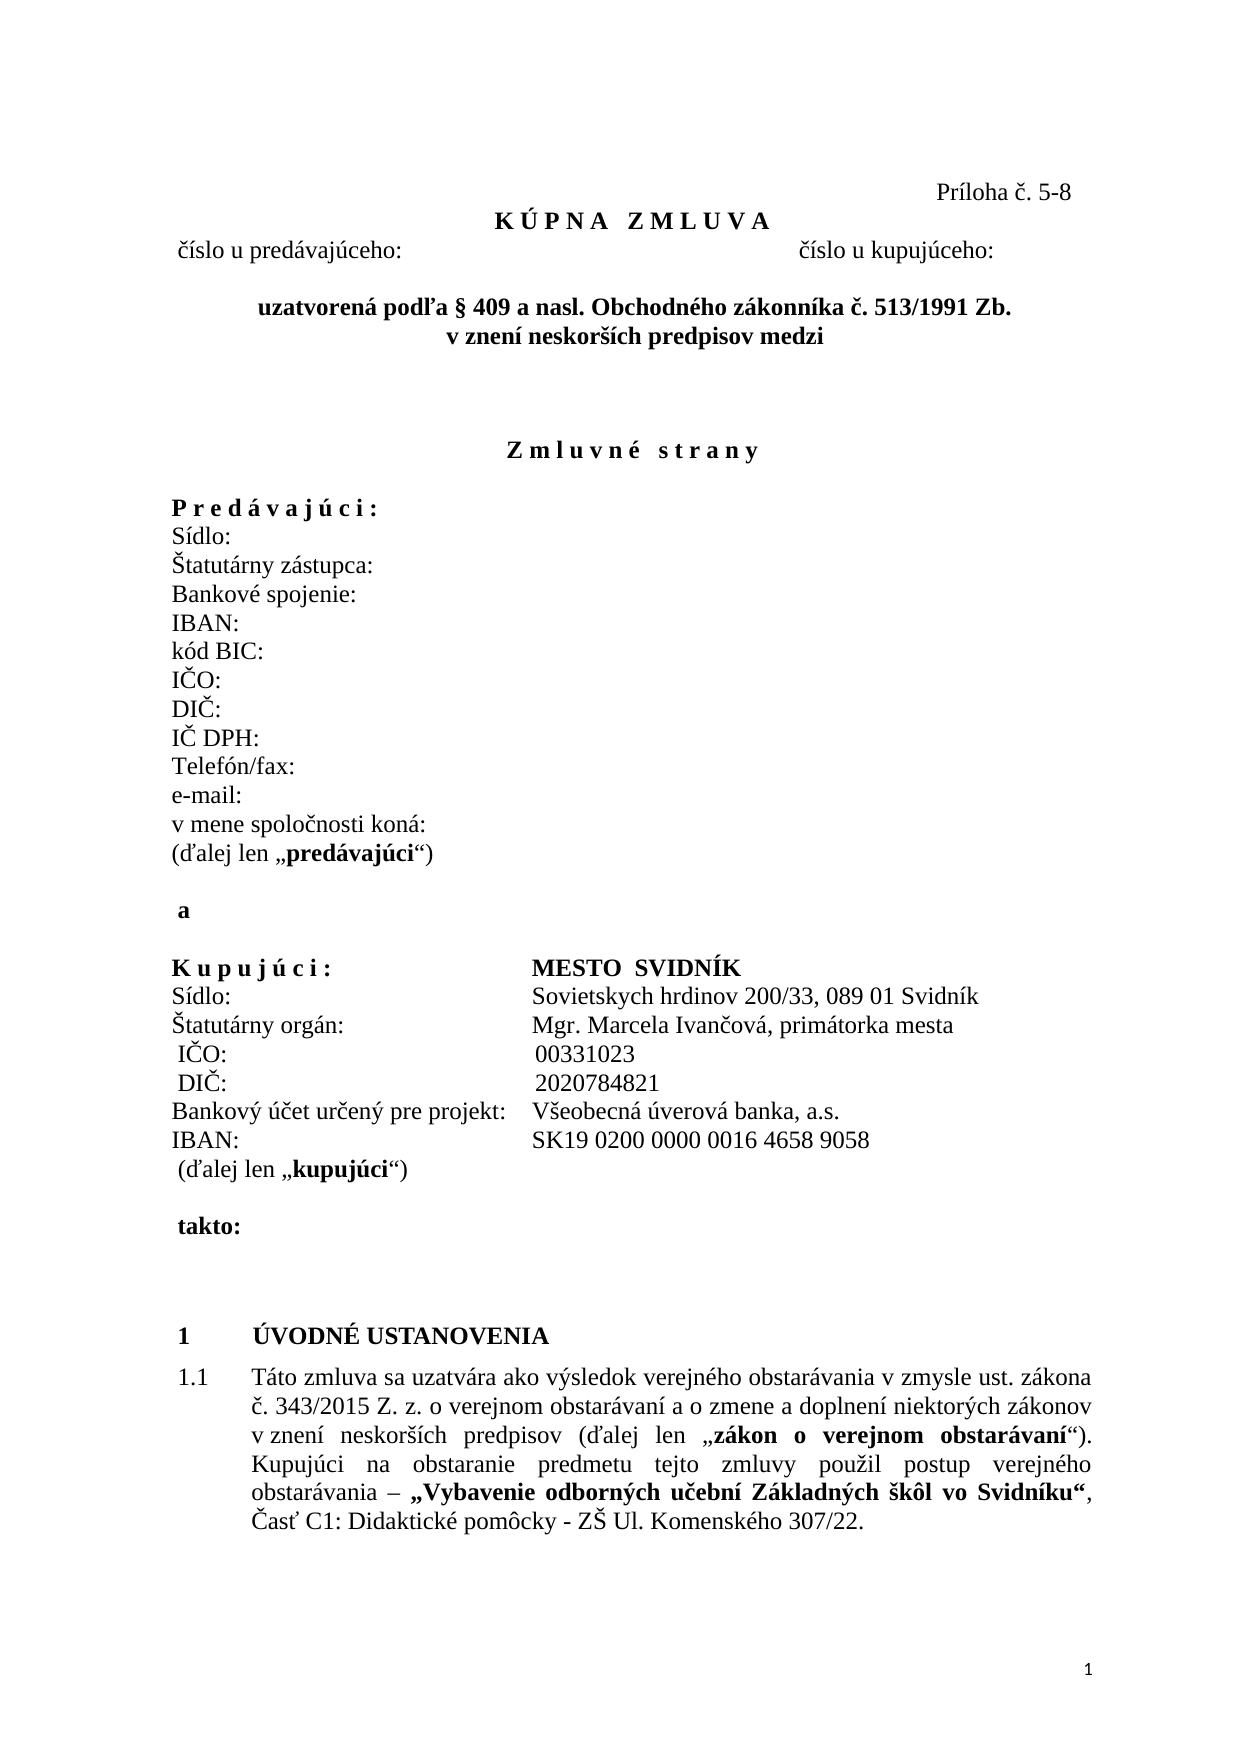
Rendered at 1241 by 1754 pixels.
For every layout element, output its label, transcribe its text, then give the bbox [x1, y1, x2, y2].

text takto: [177, 1211, 1092, 1240]
text K Ú P N A Z M L U V A [177, 206, 1092, 235]
text Bankový účet určený pre projekt: Všeobecná úverová banka, a.s. [171, 1096, 1092, 1125]
text kód BIC: [171, 636, 1092, 665]
title ÚVODNÉ USTANOVENIA [177, 1321, 1092, 1350]
text uzatvorená podľa § 409 a nasl. Obchodného zákonníka č. 513/1991 Zb. [177, 292, 1092, 321]
text Sídlo: [171, 521, 1092, 550]
text IBAN: [171, 608, 1092, 636]
text DIČ: [171, 694, 1092, 723]
text číslo u predávajúceho: číslo u kupujúceho: [177, 235, 1092, 263]
text DIČ: 2020784821 [177, 1068, 1092, 1096]
text v znení neskorších predpisov medzi [177, 321, 1092, 350]
text IČO: 00331023 [177, 1039, 1092, 1068]
text (ďalej len „predávajúci“) [171, 838, 1092, 866]
text Štatutárny zástupca: [171, 550, 1092, 579]
text a [177, 895, 1092, 924]
text IČ DPH: [171, 723, 1092, 751]
list Táto zmluva sa uzatvára ako výsledok verejného obstarávania v zmysle ust. zákona č. 343/2015 Z. z. o verejnom obstarávaní a o zmene a doplnení niektorých zákonov v znení neskorších predpisov (ďalej len „zákon o verejnom obstarávaní“). Kupujúci na obstaranie predmetu tejto zmluvy použil postup verejného obstarávania – „Vybavenie odborných učební Základných škôl vo Svidníku“, Časť C1: Didaktické pomôcky - ZŠ Ul. Komenského 307/22. [177, 1362, 1092, 1535]
text Bankové spojenie: [171, 579, 1092, 608]
text P r e d á v a j ú c i : [171, 493, 1092, 521]
text IČO: [171, 665, 1092, 694]
text K u p u j ú c i : MESTO SVIDNÍK [171, 953, 1092, 981]
text v mene spoločnosti koná: [171, 809, 1092, 838]
text Telefón/fax: [171, 751, 1092, 780]
text IBAN: SK19 0200 0000 0016 4658 9058 [171, 1125, 1092, 1154]
text (ďalej len „kupujúci“) [171, 1154, 1092, 1183]
text Sídlo: Sovietskych hrdinov 200/33, 089 01 Svidník [171, 981, 1092, 1010]
text Príloha č. 5-8 [177, 177, 1092, 206]
text e-mail: [171, 780, 1092, 809]
text Z m l u v n é s t r a n y [171, 435, 1092, 464]
text Štatutárny orgán: Mgr. Marcela Ivančová, primátorka mesta [171, 1010, 1092, 1039]
